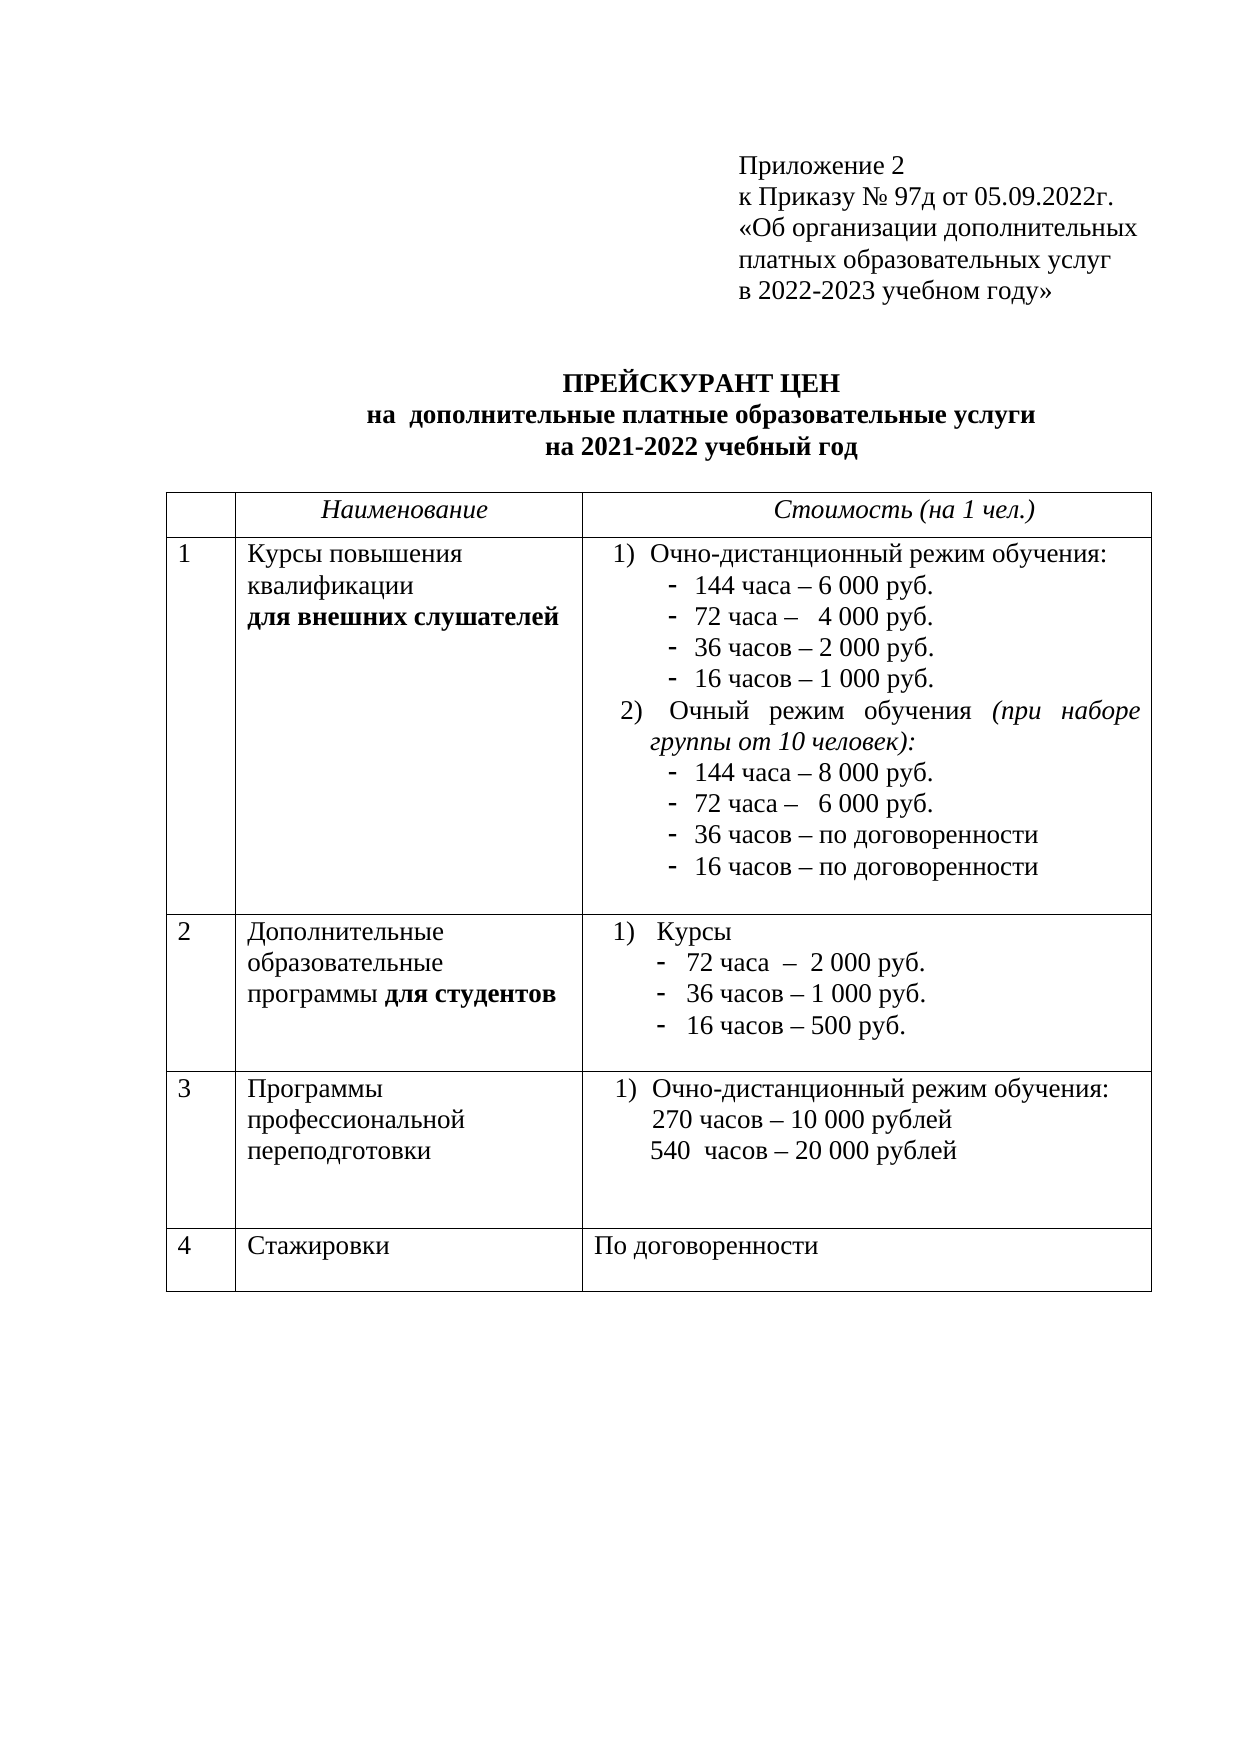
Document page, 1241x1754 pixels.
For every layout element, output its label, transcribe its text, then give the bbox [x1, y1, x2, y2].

table_cell Стажировки [236, 1229, 582, 1291]
text в 2022-2023 учебном году» [738, 274, 1152, 305]
table_header Стоимость (на 1 чел.) [583, 493, 1151, 537]
text на дополнительные платные образовательные услуги [177, 398, 1152, 429]
table_cell Программы профессиональной переподготовки [236, 1072, 582, 1228]
table_cell 2 [167, 915, 235, 1071]
table_cell Курсы 72 часа – 2 000 руб. 36 часов – 1 000 руб. 16 часов – 500 руб. [583, 915, 1151, 1071]
table_cell Курсы повышения квалификации для внешних слушателей [236, 538, 582, 914]
table_cell По договоренности [583, 1229, 1151, 1291]
table_cell Очно-дистанционный режим обучения: 270 часов – 10 000 рублей 540 часов – 20 000 рублей [583, 1072, 1151, 1228]
table_cell Очно-дистанционный режим обучения: 144 часа – 6 000 руб. 72 часа – 4 000 руб. 36 часов – 2 000 руб. 16 часов – 1 000 руб. Очный режим обучения (при наборе группы от 10 человек): 144 часа – 8 000 руб. 72 часа – 6 000 руб. 36 часов – по договоренности 16 часов – по договоренности [583, 538, 1151, 914]
text Приложение 2 [738, 149, 1152, 180]
table_header [167, 493, 235, 537]
table_header Наименование [236, 493, 582, 537]
table_cell Дополнительные образовательные программы для студентов [236, 915, 582, 1071]
table_cell 3 [167, 1072, 235, 1228]
text «Об организации дополнительных [738, 212, 1152, 243]
text платных образовательных услуг [738, 243, 1152, 274]
table_cell 1 [167, 538, 235, 914]
text на 2021-2022 учебный год [177, 429, 1152, 461]
text к Приказу № 97д от 05.09.2022г. [738, 180, 1152, 212]
text ПРЕЙСКУРАНТ ЦЕН [177, 367, 1152, 398]
table_cell 4 [167, 1229, 235, 1291]
